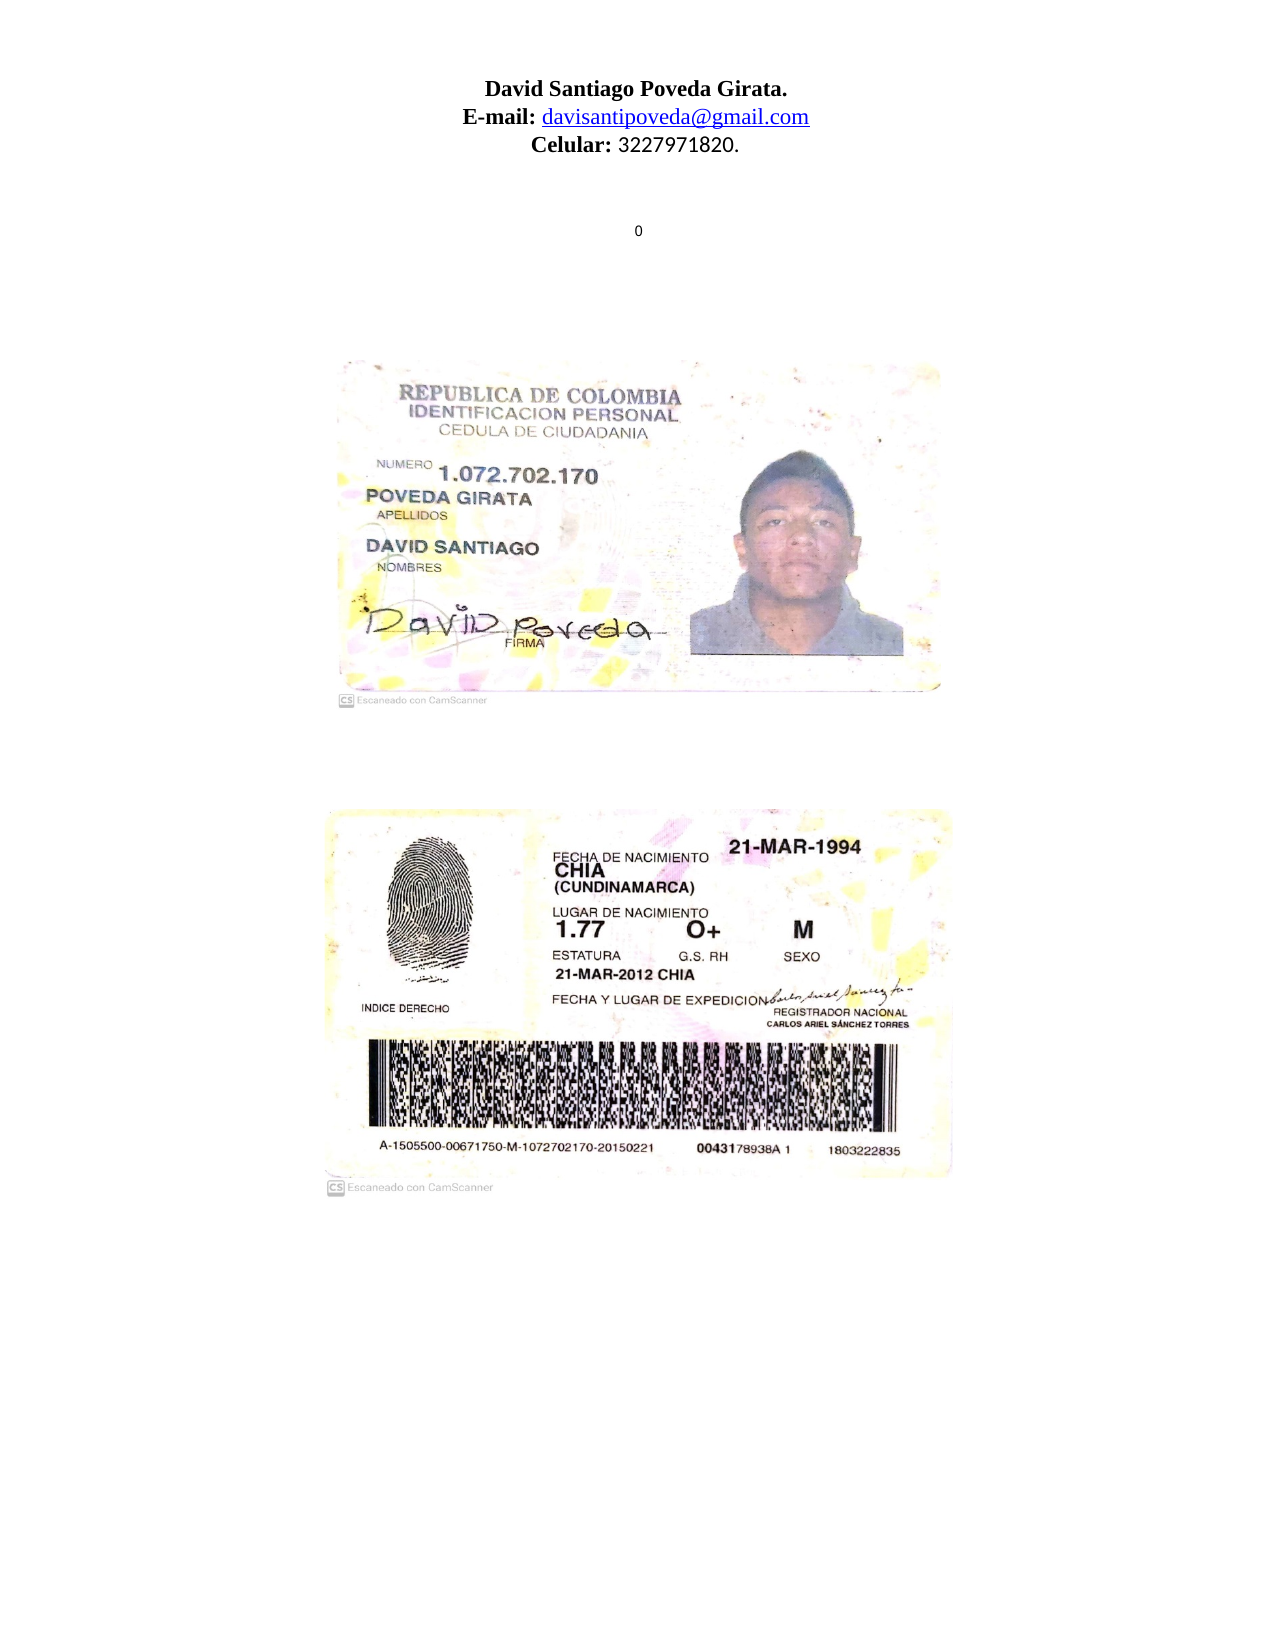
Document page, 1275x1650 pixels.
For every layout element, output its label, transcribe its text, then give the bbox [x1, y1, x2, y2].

text 0 [8, 221, 1269, 241]
picture [324, 809, 953, 1199]
picture [336, 360, 941, 710]
